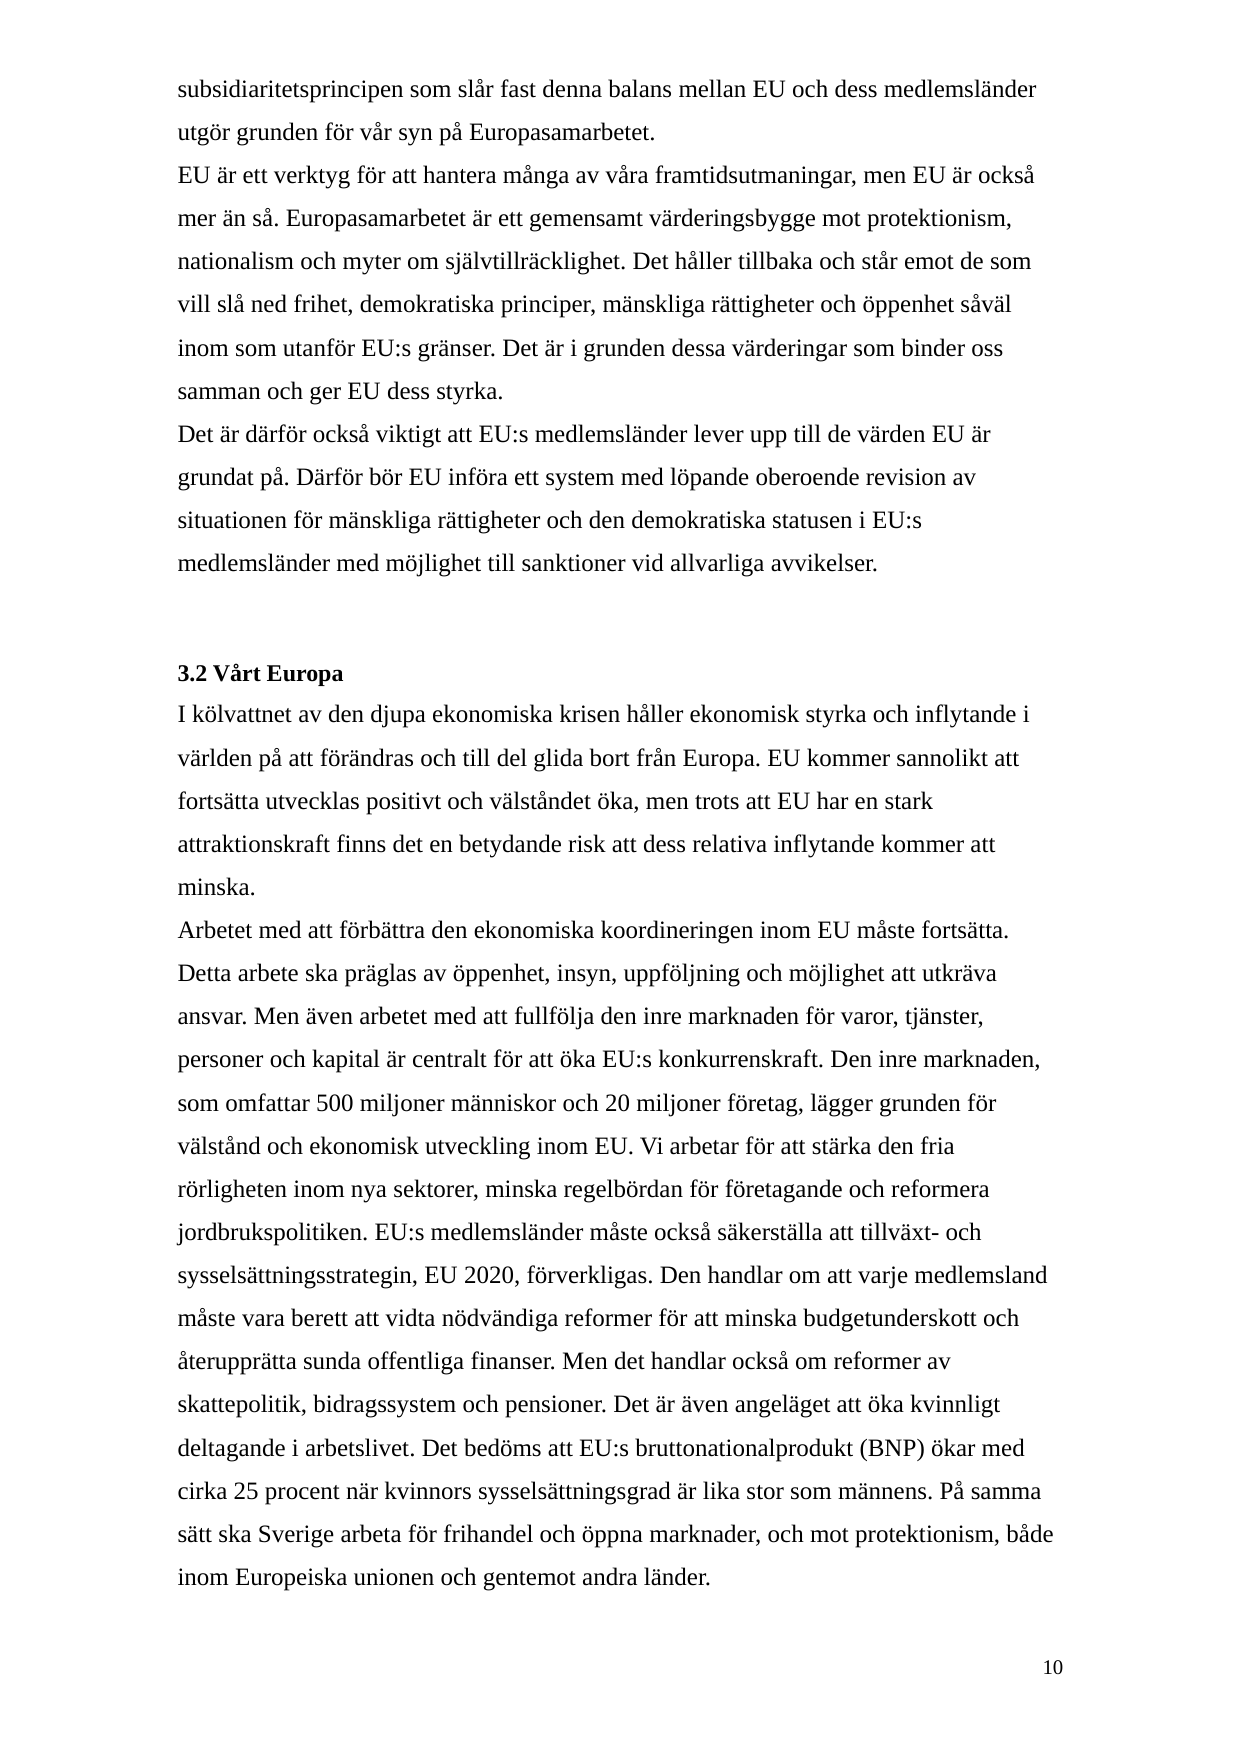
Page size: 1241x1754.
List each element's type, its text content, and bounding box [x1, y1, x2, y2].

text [177, 74, 1063, 146]
text Det är därför också viktigt att EU:s medlemsländer lever upp till de värden EU är grundat på. Därför bör EU införa ett system med löpande oberoende revision av situationen för mänskliga rättigheter och den demokratiska statusen i EU:s medlemsländer med möjlighet till sanktioner vid allvarliga avvikelser. [177, 419, 1063, 577]
text EU är ett verktyg för att hantera många av våra framtidsutmaningar, men EU är också mer än så. Europasamarbetet är ett gemensamt värderingsbygge mot protektionism, nationalism och myter om självtillräcklighet. Det håller tillbaka och står emot de som vill slå ned frihet, demokratiska principer, mänskliga rättigheter och öppenhet såväl inom som utanför EU:s gränser. Det är i grunden dessa värderingar som binder oss samman och ger EU dess styrka. [177, 160, 1063, 404]
subtitle 3.2 Vårt Europa [177, 659, 1063, 687]
text I kölvattnet av den djupa ekonomiska krisen håller ekonomisk styrka och inflytande i världen på att förändras och till del glida bort från Europa. EU kommer sannolikt att fortsätta utvecklas positivt och välståndet öka, men trots att EU har en stark attraktionskraft finns det en betydande risk att dess relativa inflytande kommer att minska. [177, 699, 1063, 901]
text Arbetet med att förbättra den ekonomiska koordineringen inom EU måste fortsätta. Detta arbete ska präglas av öppenhet, insyn, uppföljning och möjlighet att utkräva ansvar. Men även arbetet med att fullfölja den inre marknaden för varor, tjänster, personer och kapital är centralt för att öka EU:s konkurrenskraft. Den inre marknaden, som omfattar 500 miljoner människor och 20 miljoner företag, lägger grunden för välstånd och ekonomisk utveckling inom EU. Vi arbetar för att stärka den fria rörligheten inom nya sektorer, minska regelbördan för företagande och reformera jordbrukspolitiken. EU:s medlemsländer måste också säkerställa att tillväxt- och sysselsättningsstrategin, EU 2020, förverkligas. Den handlar om att varje medlemsland måste vara berett att vidta nödvändiga reformer för att minska budgetunderskott och återupprätta sunda offentliga finanser. Men det handlar också om reformer av skattepolitik, bidragssystem och pensioner. Det är även angeläget att öka kvinnligt deltagande i arbetslivet. Det bedöms att EU:s bruttonationalprodukt (BNP) ökar med cirka 25 procent när kvinnors sysselsättningsgrad är lika stor som männens. På samma sätt ska Sverige arbeta för frihandel och öppna marknader, och mot protektionism, både inom Europeiska unionen och gentemot andra länder. [177, 915, 1063, 1591]
